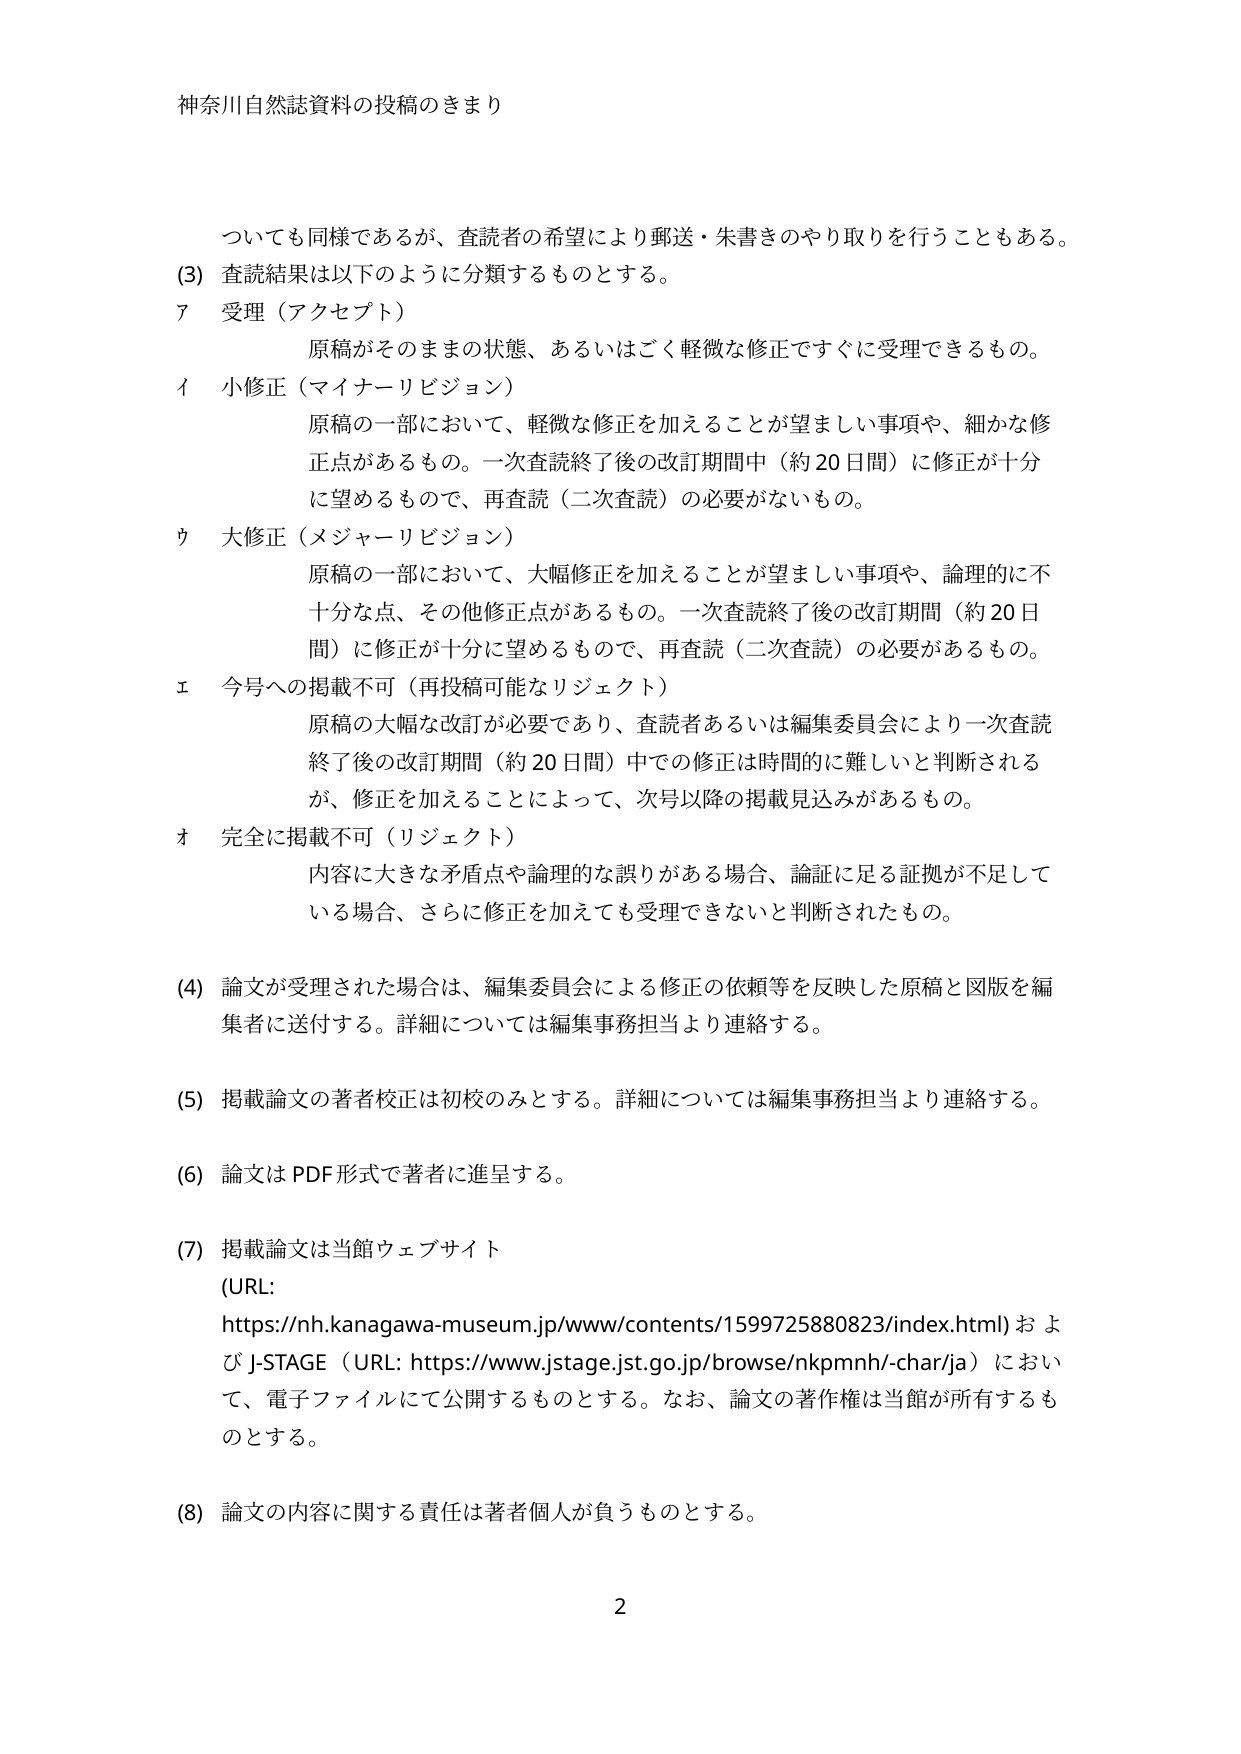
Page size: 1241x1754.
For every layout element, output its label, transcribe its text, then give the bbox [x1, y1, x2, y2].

text 原稿の一部において、軽微な修正を加えることが望ましい事項や、細かな修正点があるもの。一次査読終了後の改訂期間中（約20日間）に修正が十分に望めるもので、再査読（二次査読）の必要がないもの。 [308, 404, 1063, 517]
list 受理（アクセプト） [177, 292, 1063, 329]
list 小修正（マイナーリビジョン） [177, 367, 1063, 404]
list 大修正（メジャーリビジョン） [177, 517, 1063, 554]
text 原稿がそのままの状態、あるいはごく軽微な修正ですぐに受理できるもの。 [308, 329, 1063, 367]
list 掲載論文は当館ウェブサイト (URL: https://nh.kanagawa-museum.jp/www/contents/1599725880823/index.html)およびJ-STAGE（URL: https://www.jstage.jst.go.jp/browse/nkpmnh/-char/ja）において、電子ファイルにて公開するものとする。なお、論文の著作権は当館が所有するものとする。 [177, 1229, 1063, 1454]
list 掲載論文の著者校正は初校のみとする。詳細については編集事務担当より連絡する。 [177, 1079, 1063, 1117]
list 今号への掲載不可（再投稿可能なリジェクト） [177, 667, 1063, 704]
text 原稿の大幅な改訂が必要であり、査読者あるいは編集委員会により一次査読終了後の改訂期間（約20日間）中での修正は時間的に難しいと判断されるが、修正を加えることによって、次号以降の掲載見込みがあるもの。 [308, 704, 1063, 817]
text 内容に大きな矛盾点や論理的な誤りがある場合、論証に足る証拠が不足している場合、さらに修正を加えても受理できないと判断されたもの。 [308, 854, 1063, 929]
list 論文が受理された場合は、編集委員会による修正の依頼等を反映した原稿と図版を編集者に送付する。詳細については編集事務担当より連絡する。 [177, 967, 1063, 1042]
text 原稿の一部において、大幅修正を加えることが望ましい事項や、論理的に不十分な点、その他修正点があるもの。一次査読終了後の改訂期間（約20日間）に修正が十分に望めるもので、再査読（二次査読）の必要があるもの。 [308, 554, 1063, 667]
list 論文はPDF形式で著者に進呈する。 [177, 1154, 1063, 1192]
list 論文の内容に関する責任は著者個人が負うものとする。 [177, 1492, 1063, 1529]
list 完全に掲載不可（リジェクト） [177, 817, 1063, 854]
list 査読結果は以下のように分類するものとする。 [177, 254, 1063, 292]
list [177, 217, 1063, 254]
